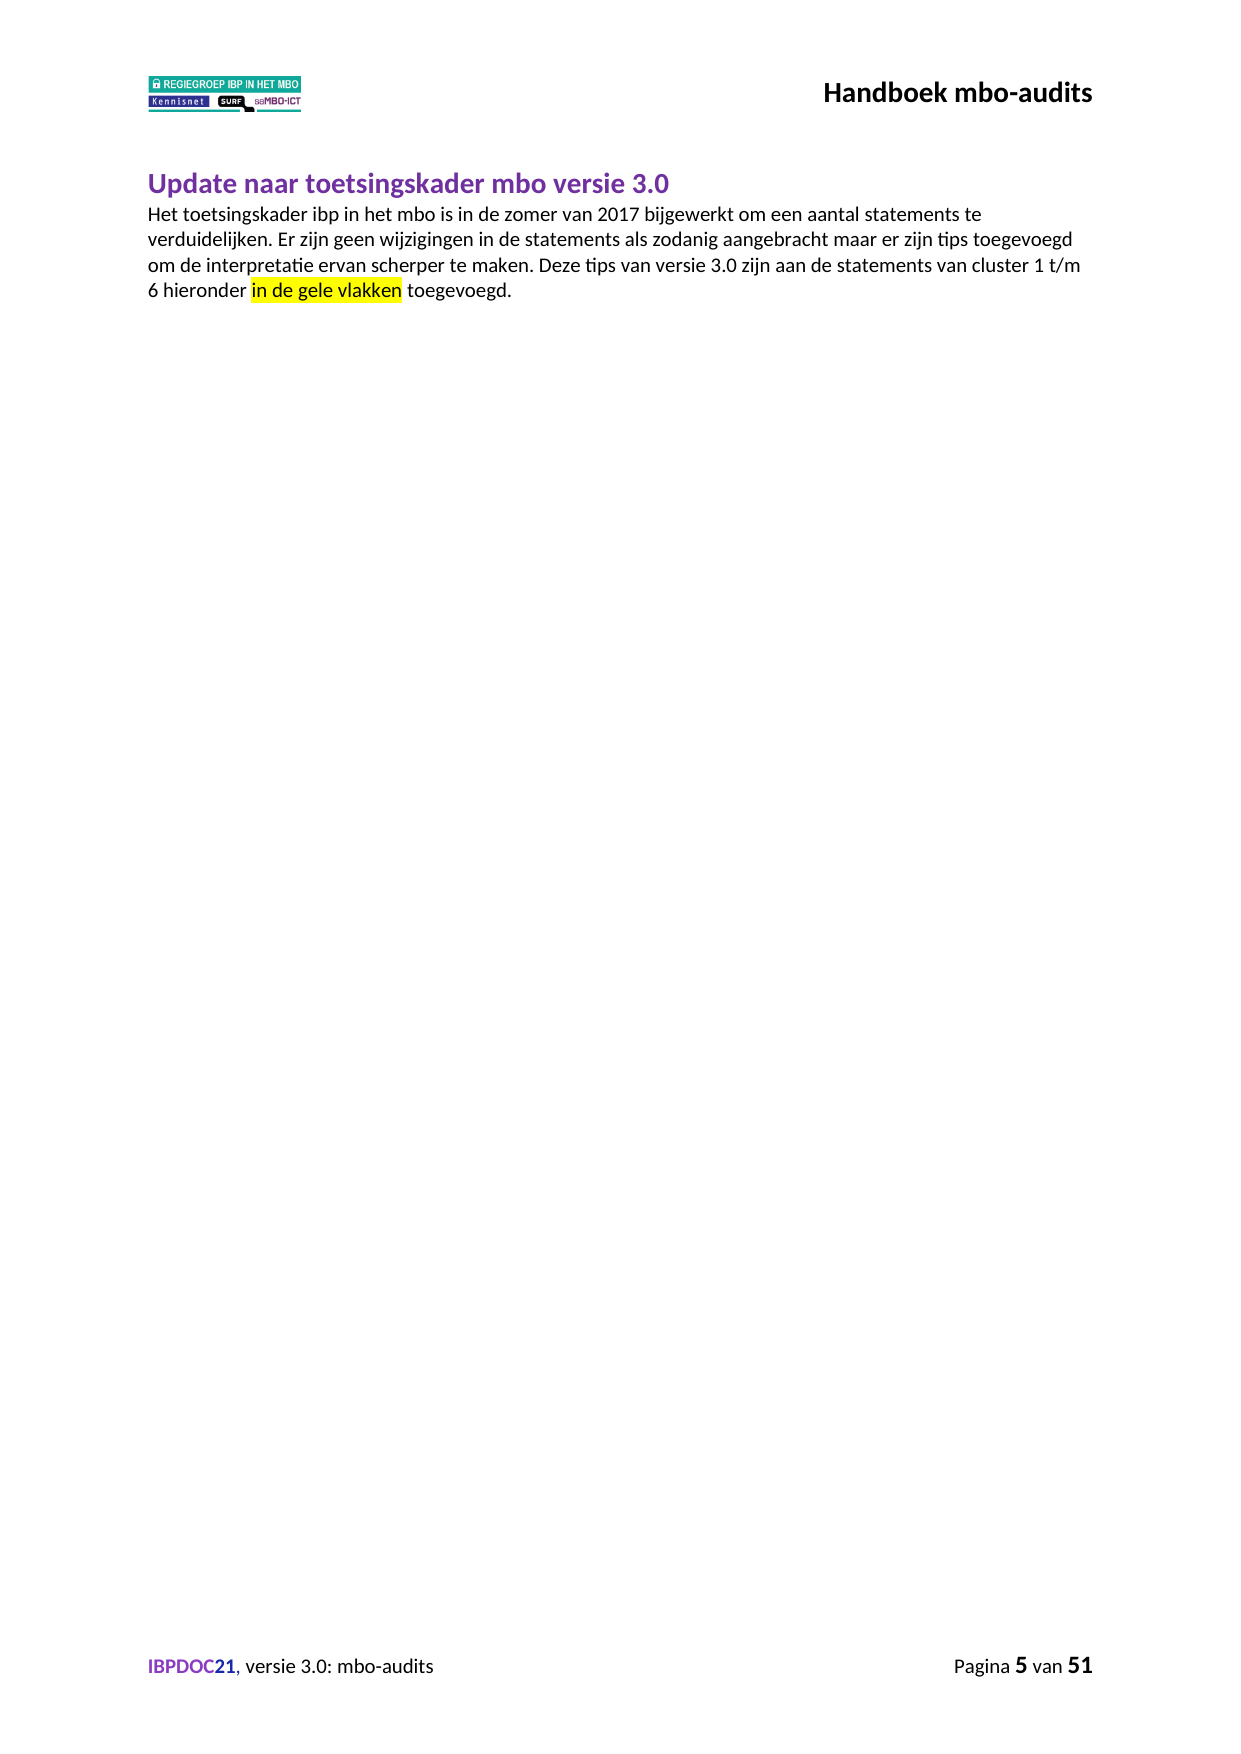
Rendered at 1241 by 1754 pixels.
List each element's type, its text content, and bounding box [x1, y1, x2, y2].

picture [147, 76, 301, 112]
text Update naar toetsingskader mbo versie 3.0 [148, 165, 1092, 201]
text Het toetsingskader ibp in het mbo is in de zomer van 2017 bijgewerkt om een aantal statements te verduidelijken. Er zijn geen wijzigingen in de statements als zodanig aangebracht maar er zijn tips toegevoegd om de interpretatie ervan scherper te maken. Deze tips van versie 3.0 zijn aan de statements van cluster 1 t/m 6 hieronder in de gele vlakken toegevoegd. [148, 201, 1092, 303]
